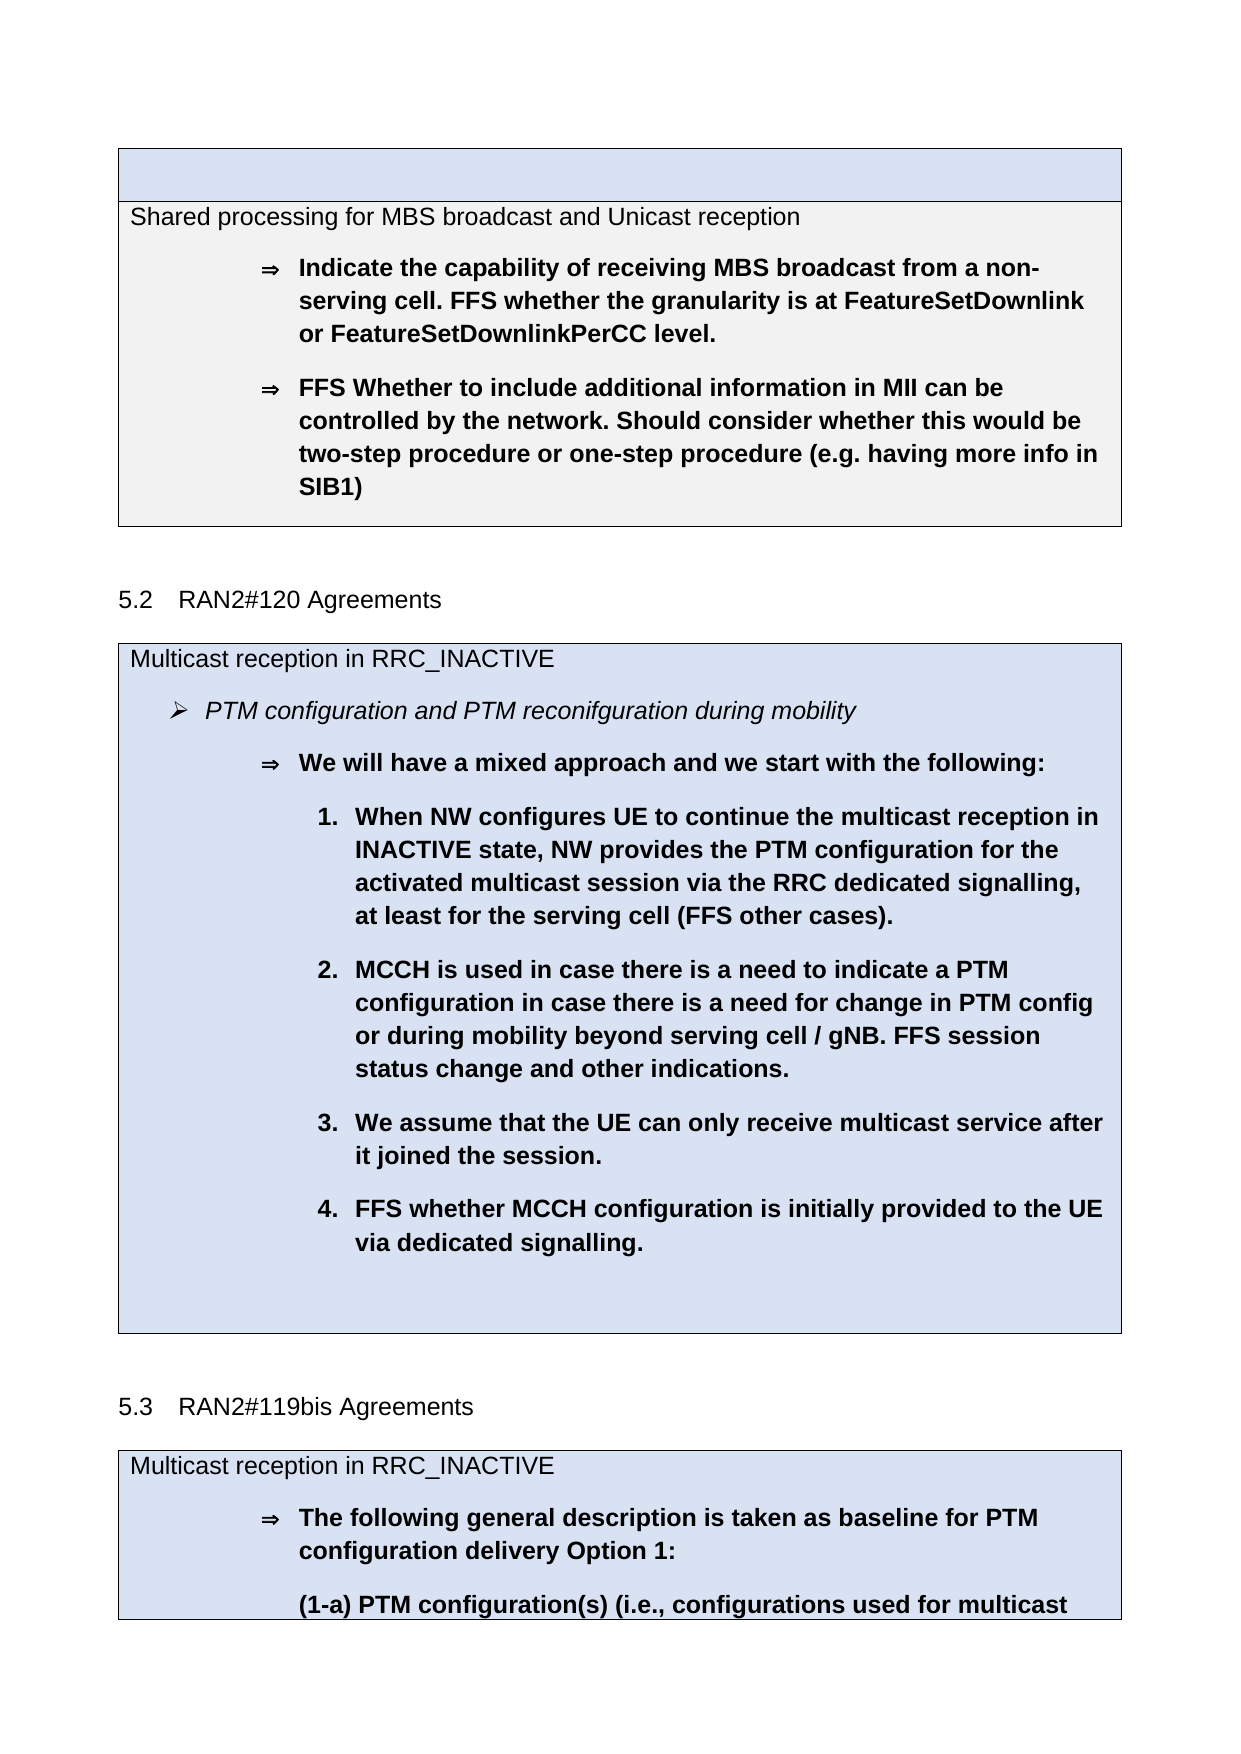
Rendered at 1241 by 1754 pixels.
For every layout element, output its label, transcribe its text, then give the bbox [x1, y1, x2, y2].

subtitle RAN2#120 Agreements [118, 585, 1122, 614]
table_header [119, 1451, 1121, 1619]
table_header Multicast reception in RRC_INACTIVE PTM configuration and PTM reconifguration during mobility We will have a mixed approach and we start with the following: When NW configures UE to continue the multicast reception in INACTIVE state, NW provides the PTM configuration for the activated multicast session via the RRC dedicated signalling, at least for the serving cell (FFS other cases). MCCH is used in case there is a need to indicate a PTM configuration in case there is a need for change in PTM config or during mobility beyond serving cell / gNB. FFS session status change and other indications. We assume that the UE can only receive multicast service after it joined the session. FFS whether MCCH configuration is initially provided to the UE via dedicated signalling. [119, 644, 1121, 1333]
subtitle RAN2#119bis Agreements [118, 1392, 1122, 1421]
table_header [119, 149, 1121, 201]
table_cell Shared processing for MBS broadcast and Unicast reception Indicate the capability of receiving MBS broadcast from a non-serving cell. FFS whether the granularity is at FeatureSetDownlink or FeatureSetDownlinkPerCC level. FFS Whether to include additional information in MII can be controlled by the network. Should consider whether this would be two-step procedure or one-step procedure (e.g. having more info in SIB1) [119, 202, 1121, 526]
